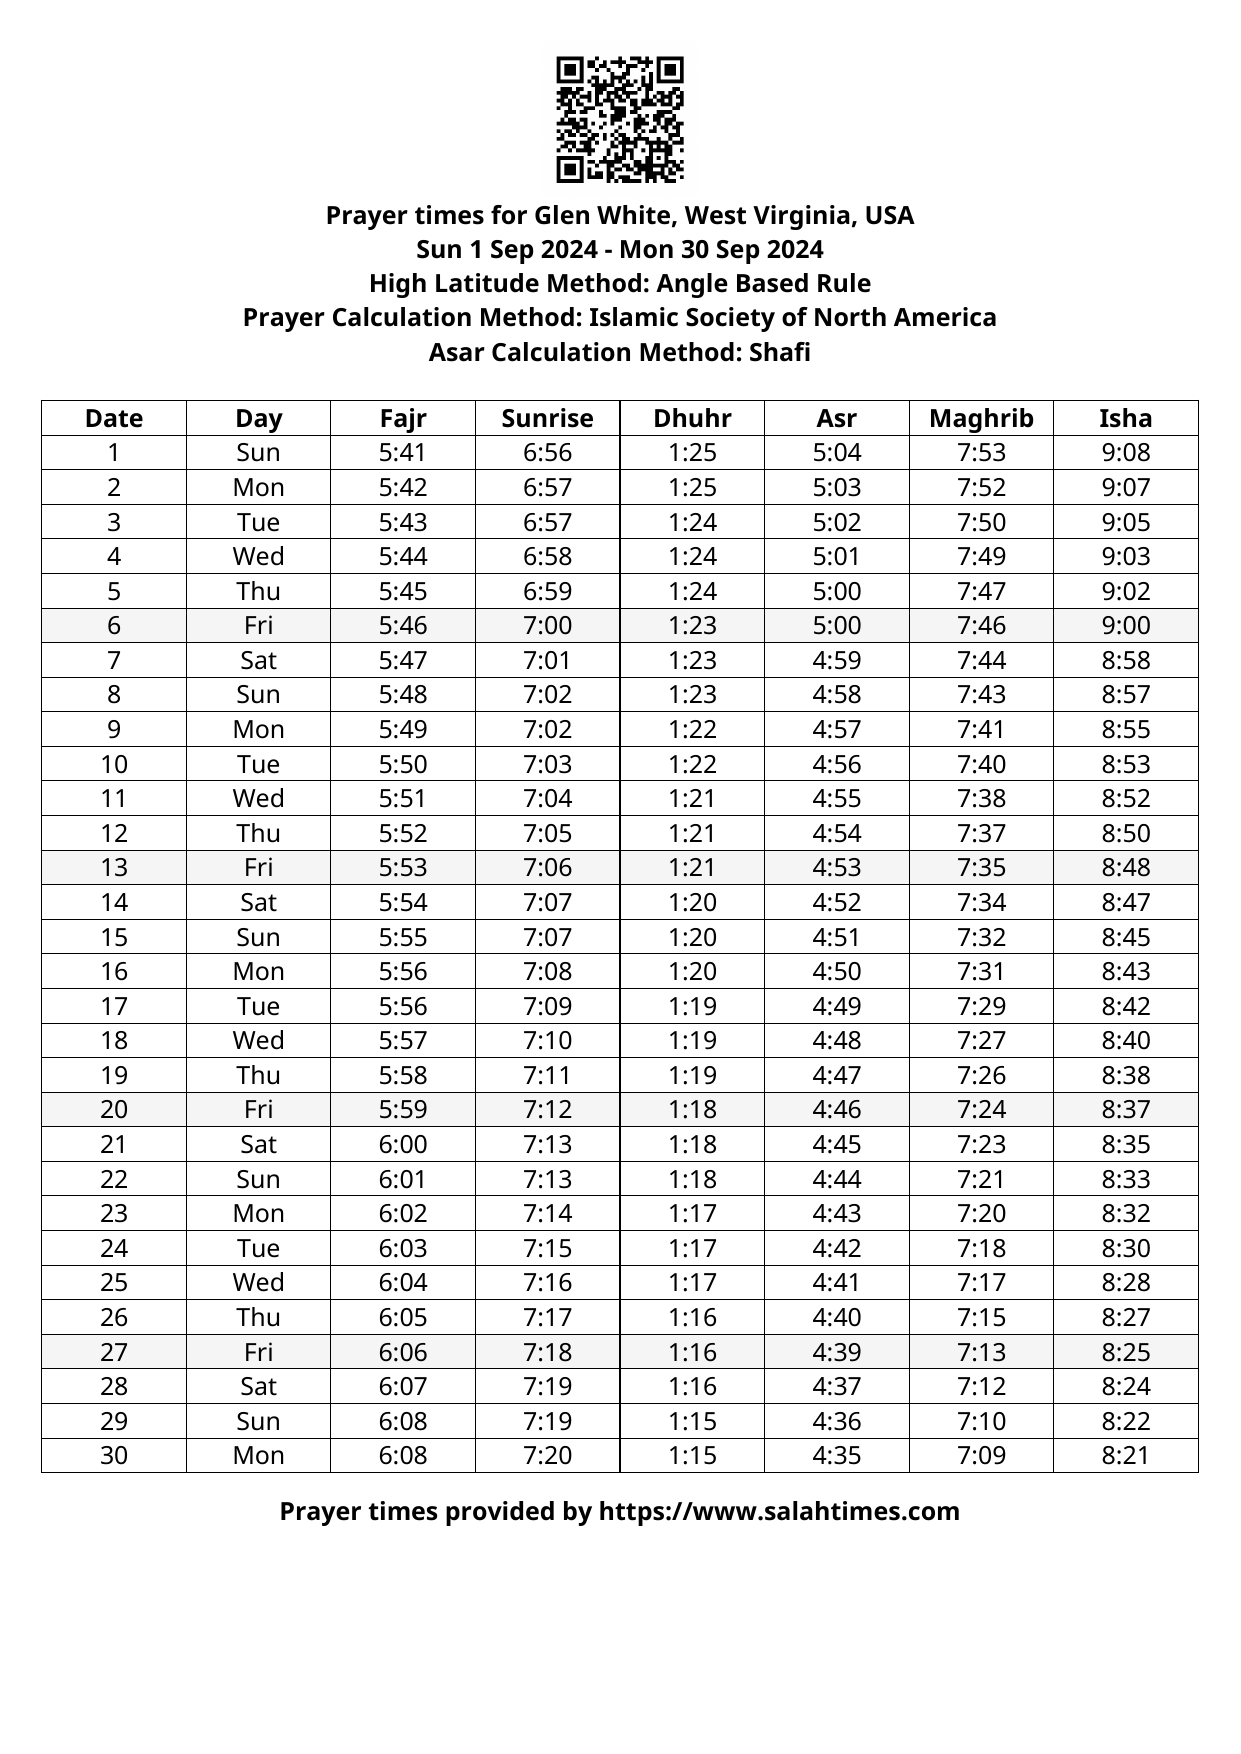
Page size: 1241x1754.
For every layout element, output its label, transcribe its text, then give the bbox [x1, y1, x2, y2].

table_cell 7:15 [910, 1300, 1053, 1334]
table_header Fajr [331, 401, 475, 434]
table_cell 7:52 [910, 470, 1053, 504]
table_cell 4:46 [765, 1093, 909, 1126]
table_cell 7:17 [910, 1266, 1053, 1299]
table_cell 7:10 [476, 1024, 619, 1057]
table_cell 4:51 [765, 920, 909, 953]
table_cell 4:37 [765, 1369, 909, 1403]
table_cell Sat [187, 885, 330, 919]
table_header Dhuhr [621, 401, 764, 434]
table_cell Mon [187, 1439, 330, 1472]
text Sun 1 Sep 2024 - Mon 30 Sep 2024 [42, 232, 1198, 266]
table_cell 7:18 [910, 1231, 1053, 1264]
table_cell 17 [42, 989, 186, 1022]
table_cell 8:24 [1054, 1369, 1198, 1403]
table_cell 4:36 [765, 1404, 909, 1437]
table_cell 4:58 [765, 678, 909, 711]
table_cell 7:08 [476, 954, 619, 988]
table_cell 6:02 [331, 1196, 475, 1230]
table_cell 6:58 [476, 539, 619, 573]
table_cell 9:08 [1054, 436, 1198, 469]
table_cell 4:50 [765, 954, 909, 988]
table_cell 4:48 [765, 1024, 909, 1057]
table_cell 1:22 [621, 747, 764, 780]
table_cell 7:03 [476, 747, 619, 780]
table_cell 1:17 [621, 1266, 764, 1299]
table_cell Sun [187, 1162, 330, 1195]
table_header Isha [1054, 401, 1198, 434]
table_cell 6:05 [331, 1300, 475, 1334]
table_cell 8:57 [1054, 678, 1198, 711]
table_header Day [187, 401, 330, 434]
table_cell 1:18 [621, 1127, 764, 1161]
table_cell 5:59 [331, 1093, 475, 1126]
table_header Sunrise [476, 401, 619, 434]
table_cell 6:03 [331, 1231, 475, 1264]
table_cell Thu [187, 1300, 330, 1334]
table_cell Wed [187, 781, 330, 815]
table_cell Sat [187, 1369, 330, 1403]
table_cell 7:53 [910, 436, 1053, 469]
table_cell 9:05 [1054, 505, 1198, 538]
table_cell 1:25 [621, 470, 764, 504]
table_cell 8:52 [1054, 781, 1198, 815]
table_cell 7:27 [910, 1024, 1053, 1057]
table_header Date [42, 401, 186, 434]
table_cell 5:50 [331, 747, 475, 780]
table_cell 3 [42, 505, 186, 538]
text Prayer times for Glen White, West Virginia, USA [42, 198, 1198, 232]
table_cell 4:40 [765, 1300, 909, 1334]
table_cell 9:02 [1054, 574, 1198, 607]
picture [542, 41, 699, 198]
table_cell 6:59 [476, 574, 619, 607]
table_cell Tue [187, 989, 330, 1022]
table_cell 8:30 [1054, 1231, 1198, 1264]
table_cell 24 [42, 1231, 186, 1264]
table_cell 5:56 [331, 989, 475, 1022]
table_cell 4:45 [765, 1127, 909, 1161]
table_cell Wed [187, 1266, 330, 1299]
table_cell 7:31 [910, 954, 1053, 988]
table_cell 7:16 [476, 1266, 619, 1299]
table_cell 7:46 [910, 609, 1053, 642]
table_cell 7:12 [910, 1369, 1053, 1403]
table_cell 7:37 [910, 816, 1053, 849]
table_cell 8:58 [1054, 643, 1198, 677]
table_cell 6:01 [331, 1162, 475, 1195]
table_cell 7:19 [476, 1369, 619, 1403]
table_cell 6:57 [476, 505, 619, 538]
table_cell Wed [187, 539, 330, 573]
table_cell 22 [42, 1162, 186, 1195]
table_cell 7:13 [476, 1162, 619, 1195]
table_cell 20 [42, 1093, 186, 1126]
table_cell 4:43 [765, 1196, 909, 1230]
table_cell 4:49 [765, 989, 909, 1022]
table_cell 1:19 [621, 1058, 764, 1092]
table_cell 8:37 [1054, 1093, 1198, 1126]
table_cell 1:16 [621, 1335, 764, 1368]
table_cell 5:42 [331, 470, 475, 504]
table_cell Tue [187, 747, 330, 780]
table_cell 1:17 [621, 1231, 764, 1264]
table_cell Sun [187, 1404, 330, 1437]
table_cell 15 [42, 920, 186, 953]
table_cell Sun [187, 678, 330, 711]
table_cell 1:19 [621, 1024, 764, 1057]
table_cell Sat [187, 643, 330, 677]
table_cell 4:55 [765, 781, 909, 815]
table_cell 9:03 [1054, 539, 1198, 573]
table_cell Sun [187, 920, 330, 953]
table_cell 16 [42, 954, 186, 988]
table_cell 5:55 [331, 920, 475, 953]
table_cell 28 [42, 1369, 186, 1403]
table_cell 8 [42, 678, 186, 711]
table_cell 8:28 [1054, 1266, 1198, 1299]
table_cell 4:54 [765, 816, 909, 849]
table_cell 5:00 [765, 574, 909, 607]
table_cell 7:20 [910, 1196, 1053, 1230]
table_cell 5:54 [331, 885, 475, 919]
table_cell 5:45 [331, 574, 475, 607]
table_header Asr [765, 401, 909, 434]
table_cell 1:24 [621, 539, 764, 573]
table_cell 1 [42, 436, 186, 469]
table_cell 5:47 [331, 643, 475, 677]
table_cell 7:40 [910, 747, 1053, 780]
table_cell 5:57 [331, 1024, 475, 1057]
table_cell 8:22 [1054, 1404, 1198, 1437]
table_cell 7:35 [910, 851, 1053, 884]
table_cell 7:20 [476, 1439, 619, 1472]
table_cell 5:41 [331, 436, 475, 469]
table_cell 5:56 [331, 954, 475, 988]
table_cell 1:20 [621, 954, 764, 988]
table_cell 1:18 [621, 1093, 764, 1126]
table_cell 7:13 [910, 1335, 1053, 1368]
table_cell 5:00 [765, 609, 909, 642]
table_cell 9:07 [1054, 470, 1198, 504]
table_cell 7:06 [476, 851, 619, 884]
table_cell 7:13 [476, 1127, 619, 1161]
table_cell 4:57 [765, 712, 909, 746]
table_cell 5:49 [331, 712, 475, 746]
table_cell 7:12 [476, 1093, 619, 1126]
table_cell 4:35 [765, 1439, 909, 1472]
table_cell Tue [187, 1231, 330, 1264]
table_cell 6:56 [476, 436, 619, 469]
table_cell Fri [187, 609, 330, 642]
table_cell 7:38 [910, 781, 1053, 815]
table_cell Tue [187, 505, 330, 538]
table_cell 6:08 [331, 1439, 475, 1472]
table_cell 7:10 [910, 1404, 1053, 1437]
table_cell 8:35 [1054, 1127, 1198, 1161]
table_cell 5:51 [331, 781, 475, 815]
table_cell 7:15 [476, 1231, 619, 1264]
table_cell 8:32 [1054, 1196, 1198, 1230]
table_cell Wed [187, 1024, 330, 1057]
table_cell 6:04 [331, 1266, 475, 1299]
table_cell Mon [187, 470, 330, 504]
table_cell 8:55 [1054, 712, 1198, 746]
table_cell 1:22 [621, 712, 764, 746]
table_cell 1:24 [621, 505, 764, 538]
table_cell 5:44 [331, 539, 475, 573]
table_cell 1:24 [621, 574, 764, 607]
table_cell 4:44 [765, 1162, 909, 1195]
table_cell 6:08 [331, 1404, 475, 1437]
table_cell 4:59 [765, 643, 909, 677]
table_cell 13 [42, 851, 186, 884]
table_cell 6 [42, 609, 186, 642]
table_cell Fri [187, 851, 330, 884]
table_cell 5 [42, 574, 186, 607]
table_cell 19 [42, 1058, 186, 1092]
table_cell 8:50 [1054, 816, 1198, 849]
table_cell Thu [187, 574, 330, 607]
table_cell 7:11 [476, 1058, 619, 1092]
table_cell 4 [42, 539, 186, 573]
table_cell 23 [42, 1196, 186, 1230]
table_cell Sun [187, 436, 330, 469]
table_cell 7:41 [910, 712, 1053, 746]
table_cell 8:48 [1054, 851, 1198, 884]
table_cell 7:07 [476, 885, 619, 919]
table_cell 1:15 [621, 1404, 764, 1437]
table_cell 30 [42, 1439, 186, 1472]
table_cell 7:47 [910, 574, 1053, 607]
table_cell 8:45 [1054, 920, 1198, 953]
table_cell 5:48 [331, 678, 475, 711]
table_cell 4:39 [765, 1335, 909, 1368]
table_cell 4:52 [765, 885, 909, 919]
table_cell 7:02 [476, 678, 619, 711]
table_cell 18 [42, 1024, 186, 1057]
table_cell 5:53 [331, 851, 475, 884]
table_cell 1:25 [621, 436, 764, 469]
table_cell 7:01 [476, 643, 619, 677]
table_cell 7:43 [910, 678, 1053, 711]
table_cell 7:14 [476, 1196, 619, 1230]
table_cell 8:27 [1054, 1300, 1198, 1334]
text Prayer Calculation Method: Islamic Society of North America [42, 300, 1198, 334]
table_cell 1:16 [621, 1300, 764, 1334]
table_cell 7:05 [476, 816, 619, 849]
table_cell 5:04 [765, 436, 909, 469]
table_cell 7:09 [476, 989, 619, 1022]
table_cell 21 [42, 1127, 186, 1161]
table_cell 7:21 [910, 1162, 1053, 1195]
table_cell 7:49 [910, 539, 1053, 573]
table_cell 4:47 [765, 1058, 909, 1092]
table_cell 1:15 [621, 1439, 764, 1472]
table_cell 8:25 [1054, 1335, 1198, 1368]
table_cell 8:38 [1054, 1058, 1198, 1092]
table_cell Mon [187, 1196, 330, 1230]
table_cell 7:00 [476, 609, 619, 642]
table_cell 4:41 [765, 1266, 909, 1299]
table_cell 8:43 [1054, 954, 1198, 988]
text Asar Calculation Method: Shafi [42, 334, 1198, 368]
table_cell 2 [42, 470, 186, 504]
table_cell Fri [187, 1335, 330, 1368]
table_cell 9 [42, 712, 186, 746]
table_cell Mon [187, 712, 330, 746]
table_cell 4:56 [765, 747, 909, 780]
table_cell 7:19 [476, 1404, 619, 1437]
table_cell 7:09 [910, 1439, 1053, 1472]
table_cell 8:40 [1054, 1024, 1198, 1057]
table_cell 8:47 [1054, 885, 1198, 919]
table_cell 5:58 [331, 1058, 475, 1092]
table_cell 7:29 [910, 989, 1053, 1022]
table_cell 14 [42, 885, 186, 919]
table_cell 4:53 [765, 851, 909, 884]
table_cell 7:07 [476, 920, 619, 953]
table_cell 1:17 [621, 1196, 764, 1230]
table_cell 7:34 [910, 885, 1053, 919]
table_cell 1:20 [621, 920, 764, 953]
table_cell 25 [42, 1266, 186, 1299]
table_cell 1:20 [621, 885, 764, 919]
table_cell 5:02 [765, 505, 909, 538]
table_cell 1:21 [621, 851, 764, 884]
table_cell 10 [42, 747, 186, 780]
table_cell 11 [42, 781, 186, 815]
table_cell 7:04 [476, 781, 619, 815]
table_cell Fri [187, 1093, 330, 1126]
table_cell 7 [42, 643, 186, 677]
table_cell 1:23 [621, 609, 764, 642]
table_cell 7:17 [476, 1300, 619, 1334]
table_cell Thu [187, 816, 330, 849]
table_cell Thu [187, 1058, 330, 1092]
table_cell Sat [187, 1127, 330, 1161]
table_cell 1:18 [621, 1162, 764, 1195]
table_cell 8:33 [1054, 1162, 1198, 1195]
table_cell 7:23 [910, 1127, 1053, 1161]
table_cell 7:44 [910, 643, 1053, 677]
table_cell 1:16 [621, 1369, 764, 1403]
table_cell 5:03 [765, 470, 909, 504]
table_cell 6:06 [331, 1335, 475, 1368]
table_cell 7:24 [910, 1093, 1053, 1126]
table_cell 7:32 [910, 920, 1053, 953]
table_cell 8:53 [1054, 747, 1198, 780]
table_cell 7:18 [476, 1335, 619, 1368]
table_cell 1:23 [621, 678, 764, 711]
table_cell 27 [42, 1335, 186, 1368]
table_cell 4:42 [765, 1231, 909, 1264]
table_cell 5:52 [331, 816, 475, 849]
table_cell 7:26 [910, 1058, 1053, 1092]
table_cell 1:21 [621, 816, 764, 849]
table_cell 5:01 [765, 539, 909, 573]
table_cell 5:43 [331, 505, 475, 538]
table_cell 9:00 [1054, 609, 1198, 642]
table_cell 8:42 [1054, 989, 1198, 1022]
table_cell 12 [42, 816, 186, 849]
table_cell 7:02 [476, 712, 619, 746]
table_cell 1:21 [621, 781, 764, 815]
table_cell 29 [42, 1404, 186, 1437]
table_cell 6:57 [476, 470, 619, 504]
table_cell 8:21 [1054, 1439, 1198, 1472]
text High Latitude Method: Angle Based Rule [42, 266, 1198, 300]
text Prayer times provided by https://www.salahtimes.com [42, 1494, 1198, 1528]
table_cell 26 [42, 1300, 186, 1334]
table_cell 1:23 [621, 643, 764, 677]
table_header Maghrib [910, 401, 1053, 434]
table_cell 1:19 [621, 989, 764, 1022]
table_cell 7:50 [910, 505, 1053, 538]
table_cell Mon [187, 954, 330, 988]
table_cell 5:46 [331, 609, 475, 642]
table_cell 6:00 [331, 1127, 475, 1161]
table_cell 6:07 [331, 1369, 475, 1403]
